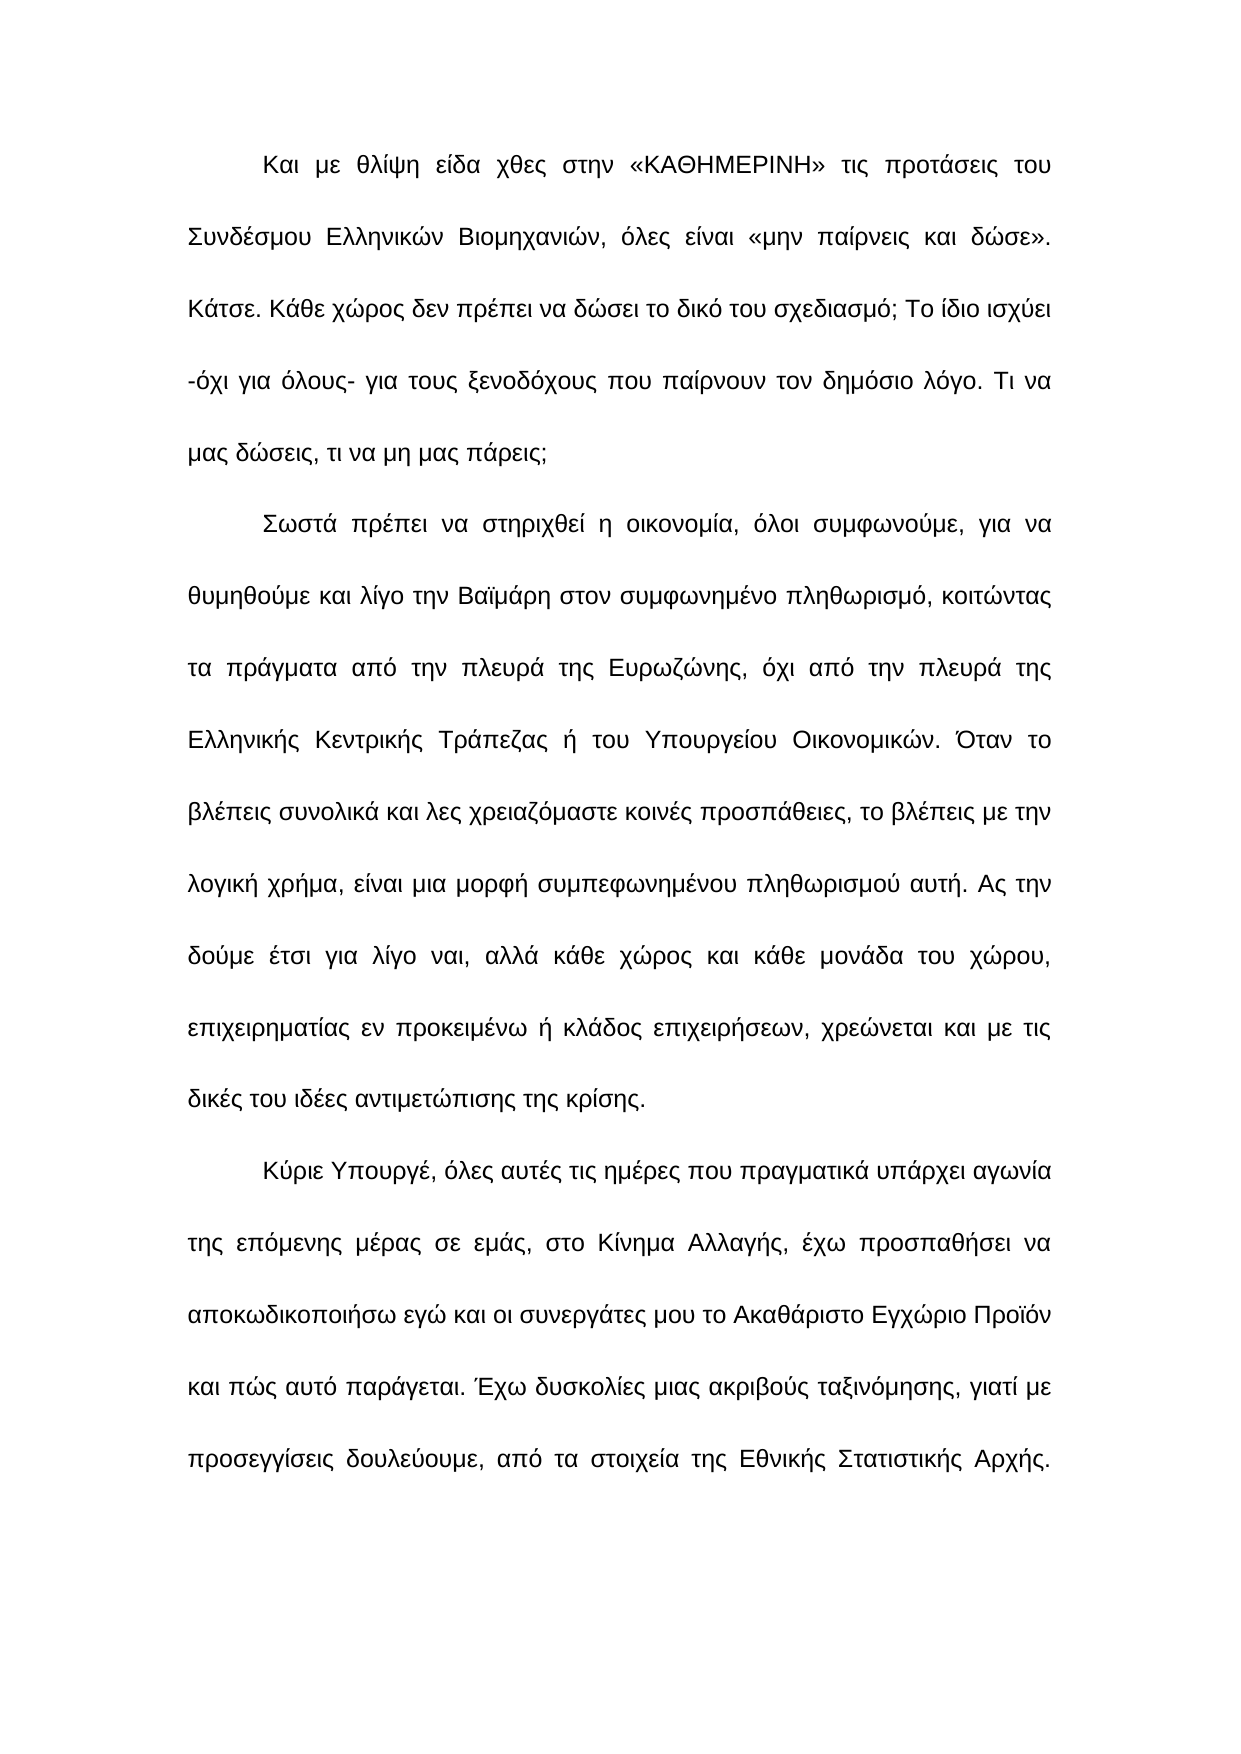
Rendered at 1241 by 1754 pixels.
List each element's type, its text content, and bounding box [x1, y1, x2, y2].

text Σωστά πρέπει να στηριχθεί η οικονομία, όλοι συμφωνούμε, για να θυμηθούμε και λίγο την Βαϊμάρη στον συμφωνημένο πληθωρισμό, κοιτώντας τα πράγματα από την πλευρά της Ευρωζώνης, όχι από την πλευρά της Ελληνικής Κεντρικής Τράπεζας ή του Υπουργείου Οικονομικών. Όταν το βλέπεις συνολικά και λες χρειαζόμαστε κοινές προσπάθειες, το βλέπεις με την λογική χρήμα, είναι μια μορφή συμπεφωνημένου πληθωρισμού αυτή. Ας την δούμε έτσι για λίγο ναι, αλλά κάθε χώρος και κάθε μονάδα του χώρου, επιχειρηματίας εν προκειμένω ή κλάδος επιχειρήσεων, χρεώνεται και με τις δικές του ιδέες αντιμετώπισης της κρίσης. [187, 509, 1053, 663]
text Σωστά πρέπει να στηριχθεί η οικονομία, όλοι συμφωνούμε, για να θυμηθούμε και λίγο την Βαϊμάρη στον συμφωνημένο πληθωρισμό, κοιτώντας τα πράγματα από την πλευρά της Ευρωζώνης, όχι από την πλευρά της Ελληνικής Κεντρικής Τράπεζας ή του Υπουργείου Οικονομικών. Όταν το βλέπεις συνολικά και λες χρειαζόμαστε κοινές προσπάθειες, το βλέπεις με την λογική χρήμα, είναι μια μορφή συμπεφωνημένου πληθωρισμού αυτή. Ας την δούμε έτσι για λίγο ναι, αλλά κάθε χώρος και κάθε μονάδα του χώρου, επιχειρηματίας εν προκειμένω ή κλάδος επιχειρήσεων, χρεώνεται και με τις δικές του ιδέες αντιμετώπισης της κρίσης. [187, 665, 1053, 891]
text Και με θλίψη είδα χθες στην «ΚΑΘΗΜΕΡΙΝΗ» τις προτάσεις του Συνδέσμου Ελληνικών Βιομηχανιών, όλες είναι «μην παίρνεις και δώσε». Κάτσε. Κάθε χώρος δεν πρέπει να δώσει το δικό του σχεδιασμό; Το ίδιο ισχύει -όχι για όλους- για τους ξενοδόχους που παίρνουν τον δημόσιο λόγο. Τι να μας δώσεις, τι να μη μας πάρεις; [187, 150, 1053, 466]
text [187, 1240, 1053, 1472]
text Σωστά πρέπει να στηριχθεί η οικονομία, όλοι συμφωνούμε, για να θυμηθούμε και λίγο την Βαϊμάρη στον συμφωνημένο πληθωρισμό, κοιτώντας τα πράγματα από την πλευρά της Ευρωζώνης, όχι από την πλευρά της Ελληνικής Κεντρικής Τράπεζας ή του Υπουργείου Οικονομικών. Όταν το βλέπεις συνολικά και λες χρειαζόμαστε κοινές προσπάθειες, το βλέπεις με την λογική χρήμα, είναι μια μορφή συμπεφωνημένου πληθωρισμού αυτή. Ας την δούμε έτσι για λίγο ναι, αλλά κάθε χώρος και κάθε μονάδα του χώρου, επιχειρηματίας εν προκειμένω ή κλάδος επιχειρήσεων, χρεώνεται και με τις δικές του ιδέες αντιμετώπισης της κρίσης. [187, 892, 1053, 1113]
